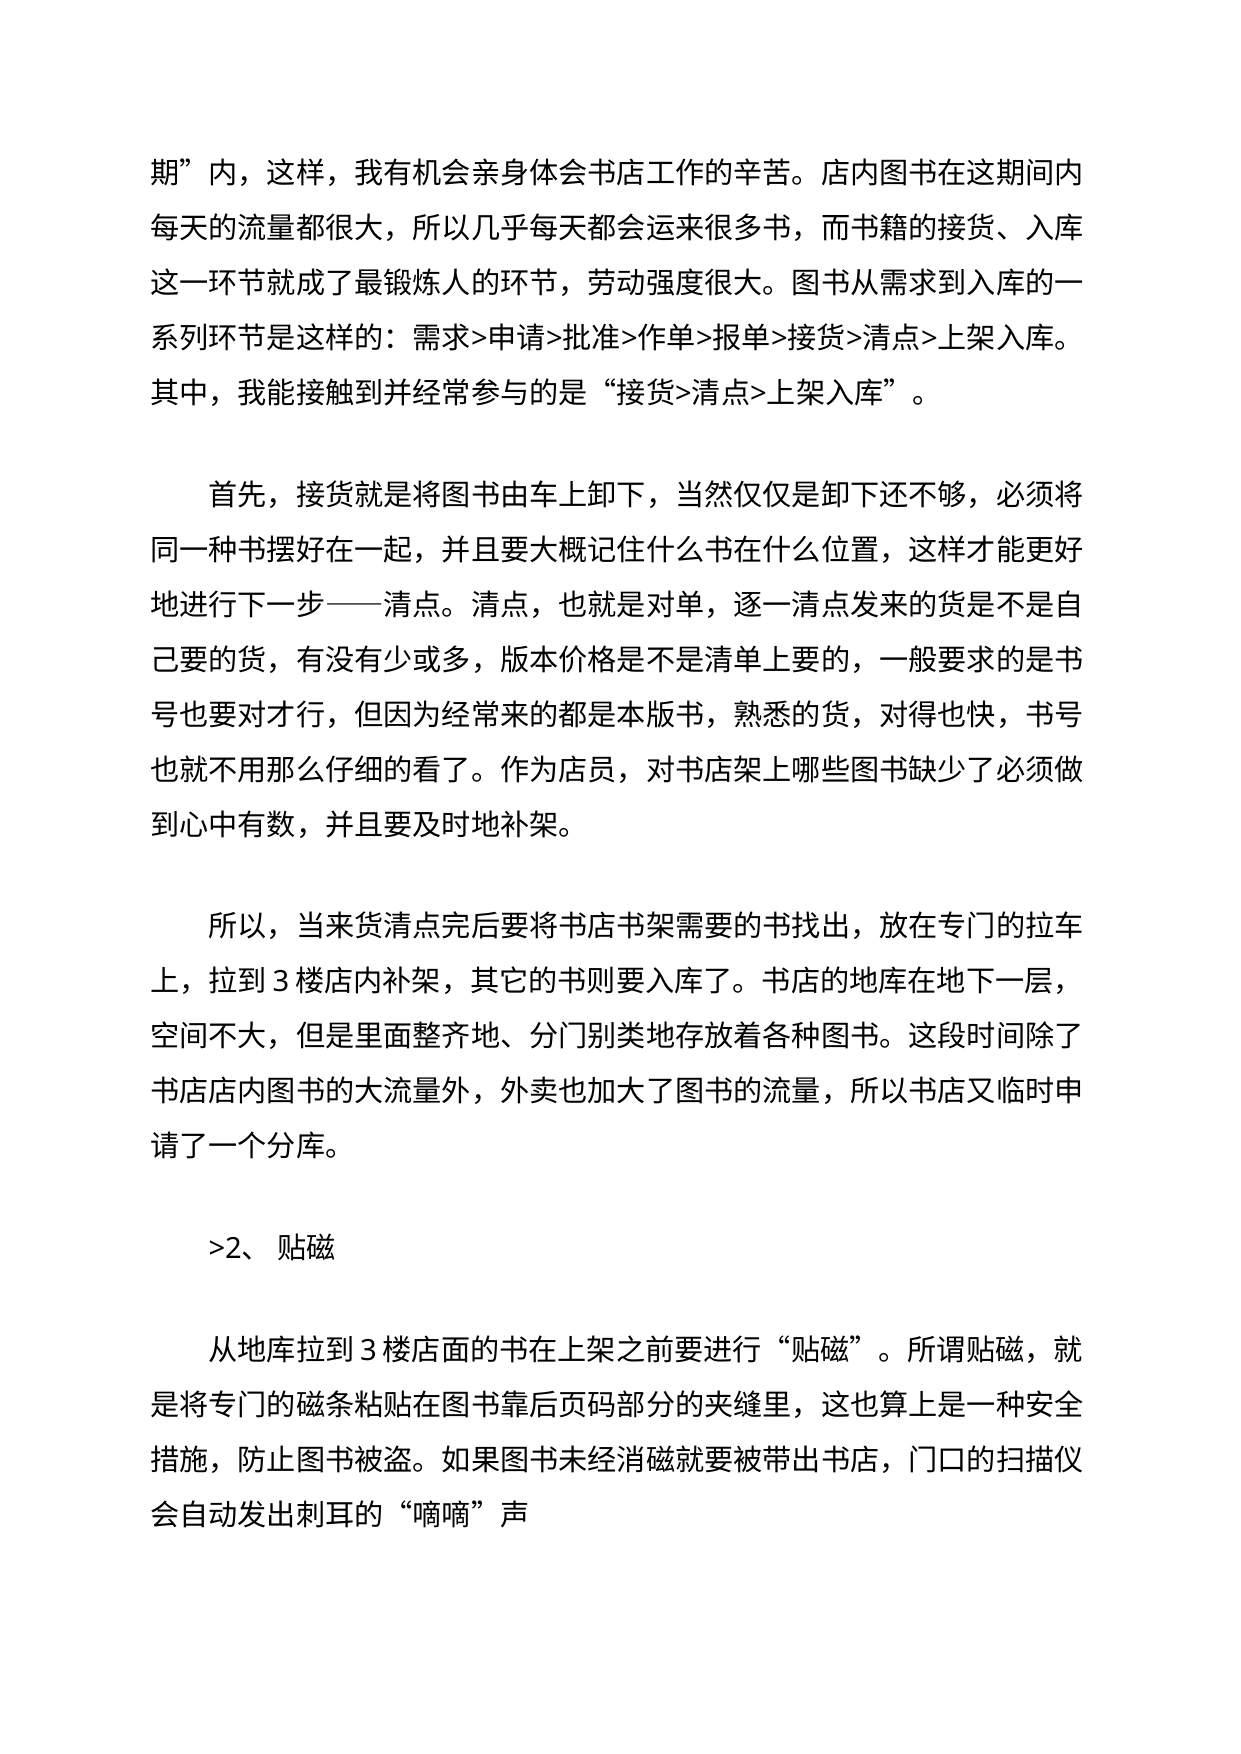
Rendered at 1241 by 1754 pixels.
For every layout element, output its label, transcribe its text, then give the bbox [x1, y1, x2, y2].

text 所以，当来货清点完后要将书店书架需要的书找出，放在专门的拉车上，拉到3楼店内补架，其它的书则要入库了。书店的地库在地下一层，空间不大，但是里面整齐地、分门别类地存放着各种图书。这段时间除了书店店内图书的大流量外，外卖也加大了图书的流量，所以书店又临时申请了一个分库。 [150, 903, 1090, 1165]
text 从地库拉到3楼店面的书在上架之前要进行“贴磁”。所谓贴磁，就是将专门的磁条粘贴在图书靠后页码部分的夹缝里，这也算上是一种安全措施，防止图书被盗。如果图书未经消磁就要被带出书店，门口的扫描仪会自动发出刺耳的“嘀嘀”声 [150, 1326, 1090, 1533]
text >2、 贴磁 [150, 1224, 1090, 1267]
text 首先，接货就是将图书由车上卸下，当然仅仅是卸下还不够，必须将同一种书摆好在一起，并且要大概记住什么书在什么位置，这样才能更好地进行下一步——清点。清点，也就是对单，逐一清点发来的货是不是自己要的货，有没有少或多，版本价格是不是清单上要的，一般要求的是书号也要对才行，但因为经常来的都是本版书，熟悉的货，对得也快，书号也就不用那么仔细的看了。作为店员，对书店架上哪些图书缺少了必须做到心中有数，并且要及时地补架。 [150, 472, 1090, 843]
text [150, 150, 1090, 412]
